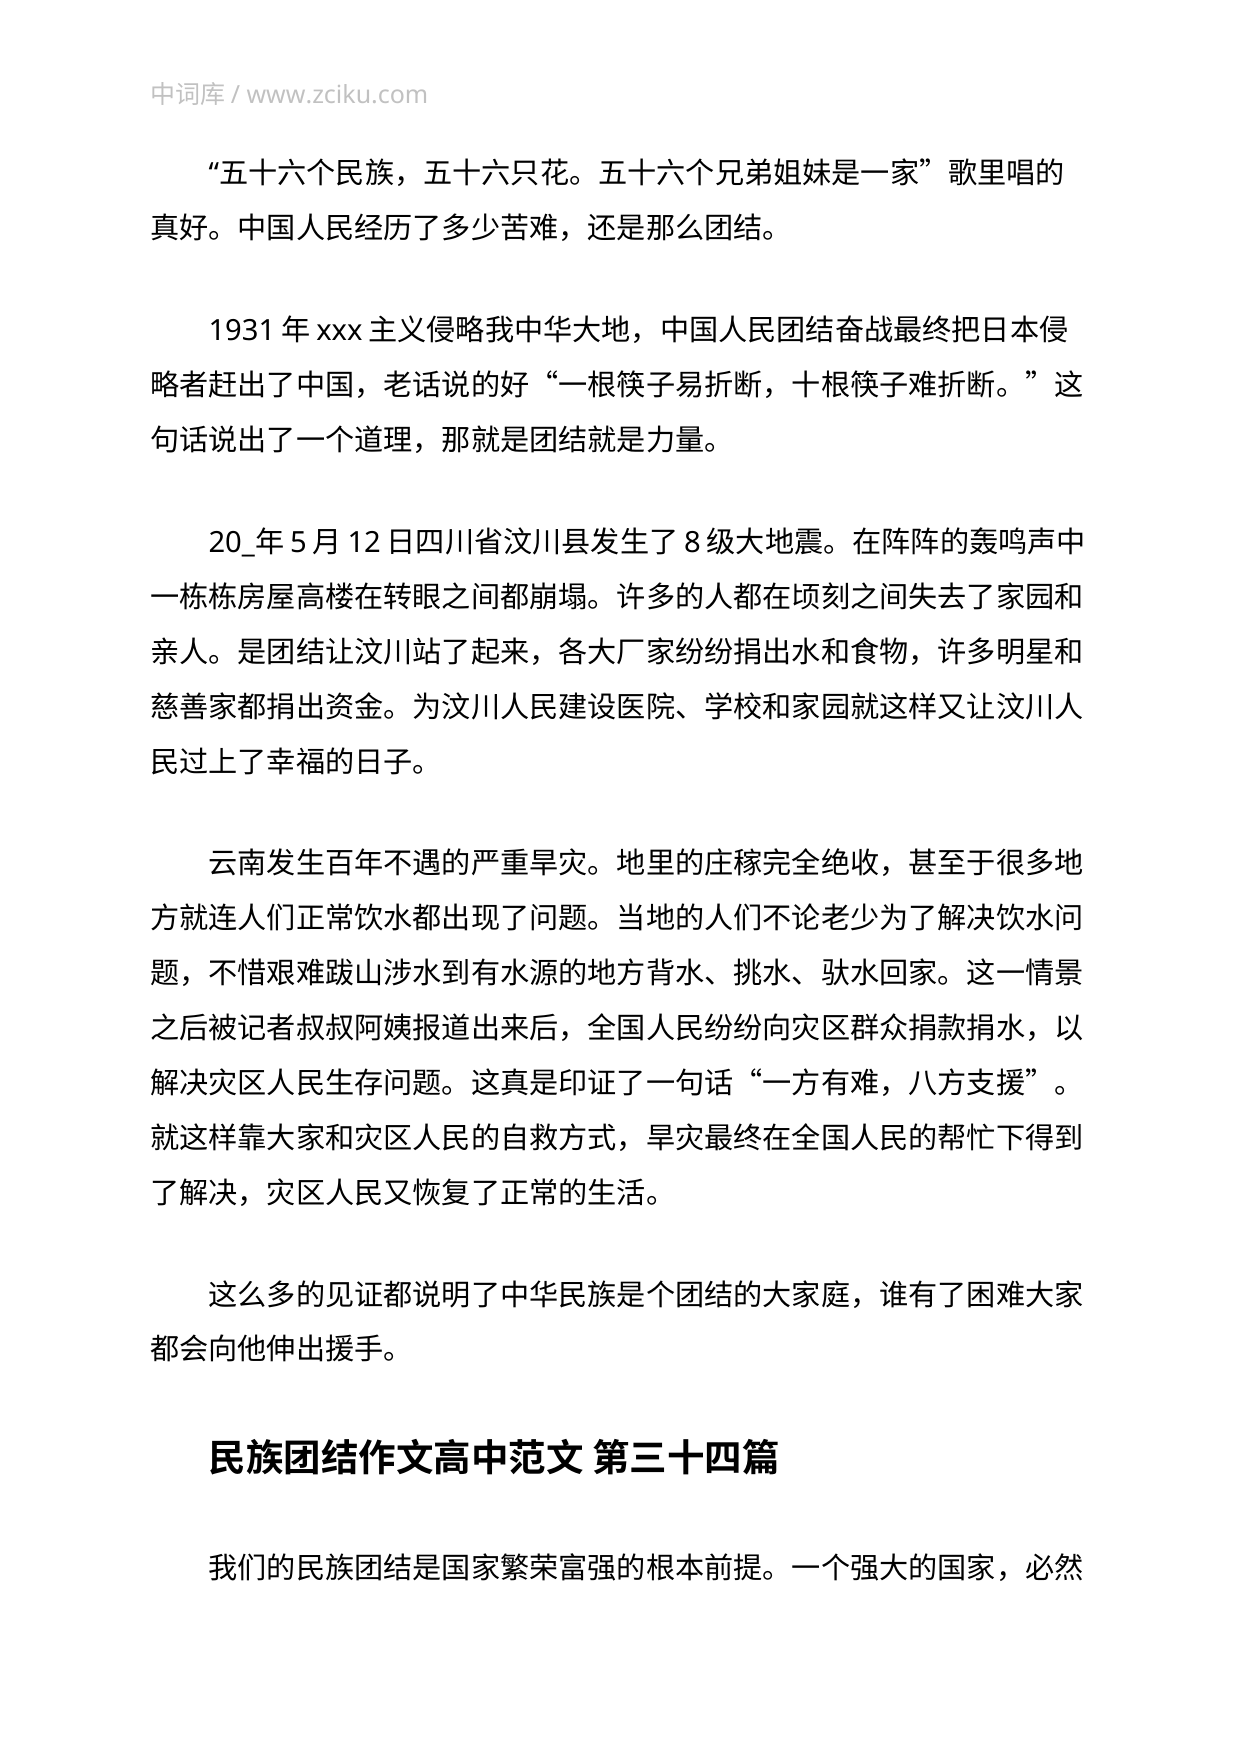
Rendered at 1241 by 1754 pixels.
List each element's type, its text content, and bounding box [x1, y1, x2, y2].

text 这么多的见证都说明了中华民族是个团结的大家庭，谁有了困难大家都会向他伸出援手。 [150, 1271, 1090, 1368]
text 20_年5月12日四川省汶川县发生了8级大地震。在阵阵的轰鸣声中一栋栋房屋高楼在转眼之间都崩塌。许多的人都在顷刻之间失去了家园和亲人。是团结让汶川站了起来，各大厂家纷纷捐出水和食物，许多明星和慈善家都捐出资金。为汶川人民建设医院、学校和家园就这样又让汶川人民过上了幸福的日子。 [150, 518, 1090, 780]
text “五十六个民族，五十六只花。五十六个兄弟姐妹是一家”歌里唱的真好。中国人民经历了多少苦难，还是那么团结。 [150, 150, 1090, 247]
text 民族团结作文高中范文 第三十四篇 [150, 1428, 1090, 1482]
text 1931年xxx主义侵略我中华大地，中国人民团结奋战最终把日本侵略者赶出了中国，老话说的好“一根筷子易折断，十根筷子难折断。”这句话说出了一个道理，那就是团结就是力量。 [150, 307, 1090, 459]
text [150, 1545, 1090, 1587]
text 云南发生百年不遇的严重旱灾。地里的庄稼完全绝收，甚至于很多地方就连人们正常饮水都出现了问题。当地的人们不论老少为了解决饮水问题，不惜艰难跋山涉水到有水源的地方背水、挑水、驮水回家。这一情景之后被记者叔叔阿姨报道出来后，全国人民纷纷向灾区群众捐款捐水，以解决灾区人民生存问题。这真是印证了一句话“一方有难，八方支援”。就这样靠大家和灾区人民的自救方式，旱灾最终在全国人民的帮忙下得到了解决，灾区人民又恢复了正常的生活。 [150, 840, 1090, 1212]
